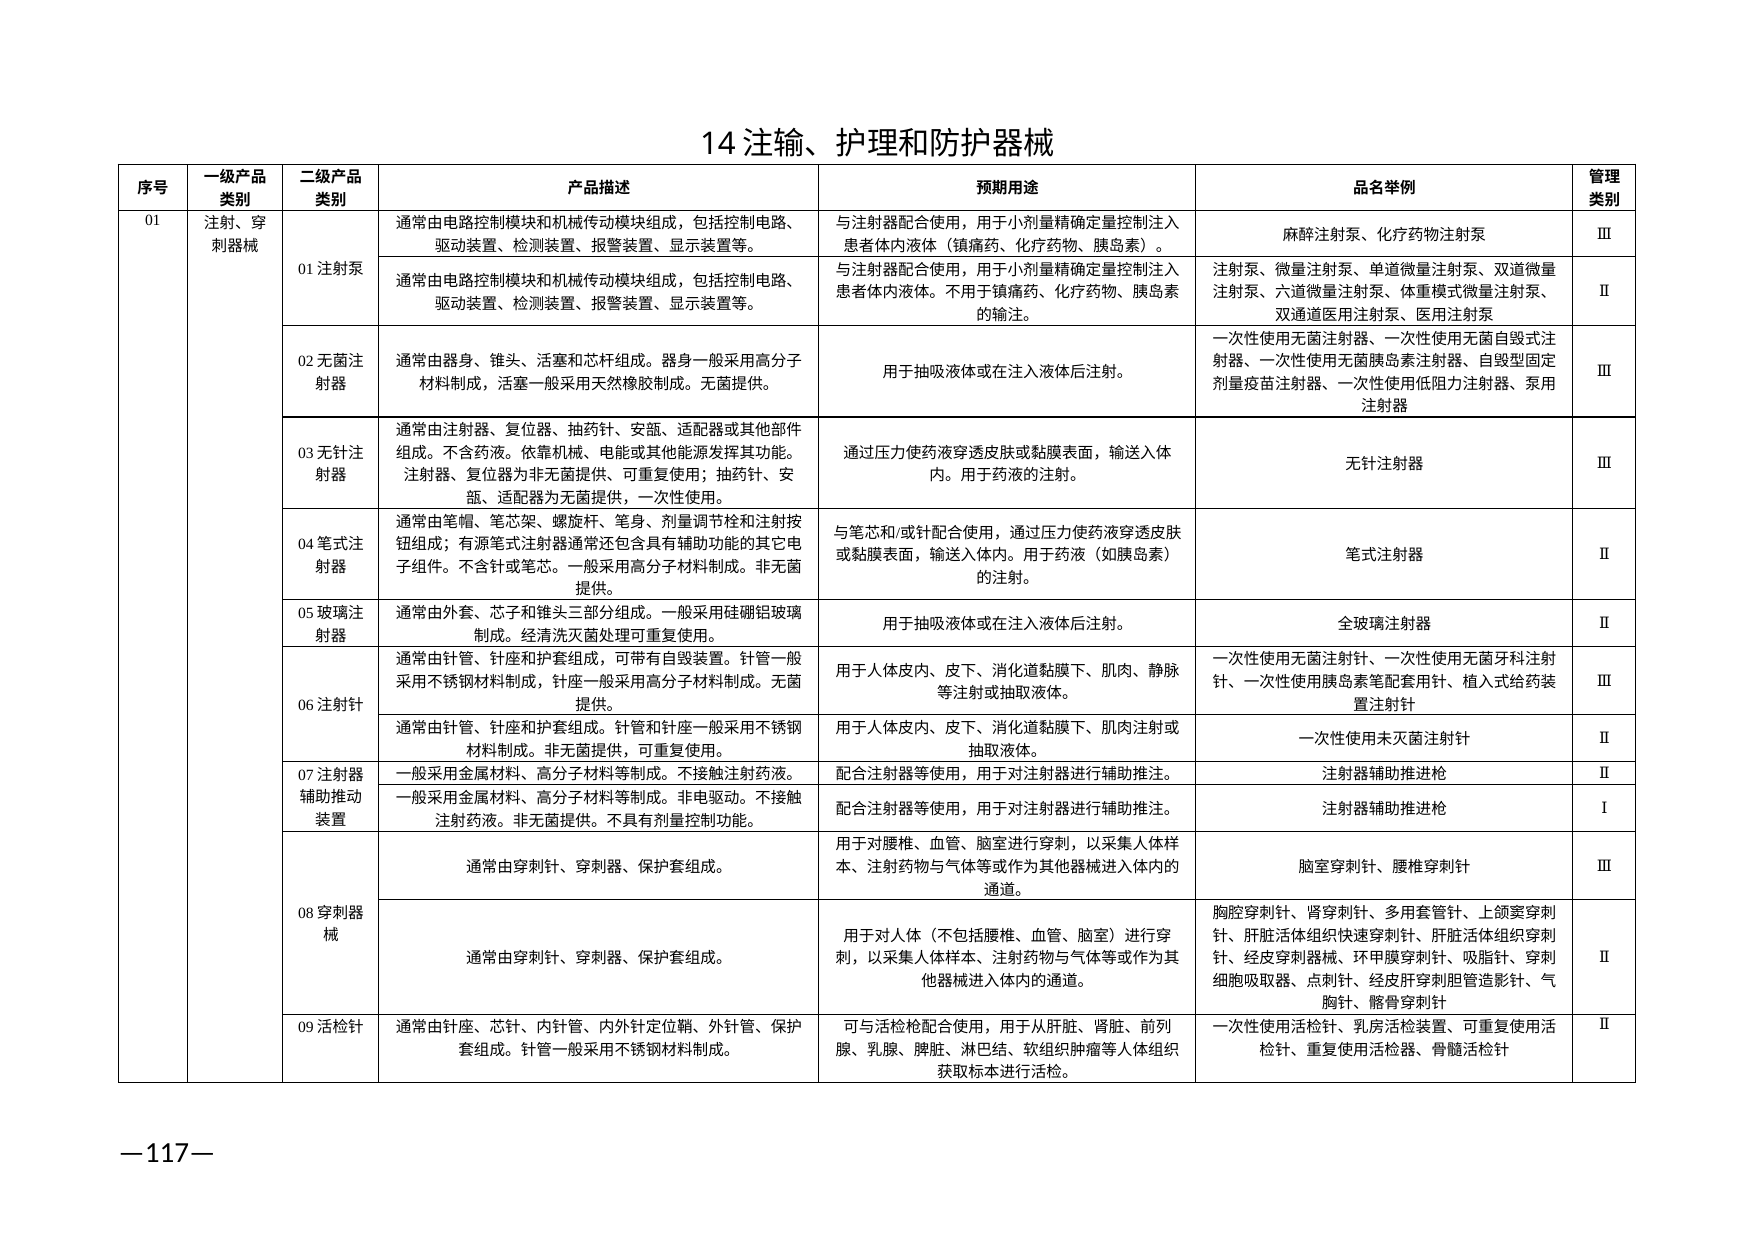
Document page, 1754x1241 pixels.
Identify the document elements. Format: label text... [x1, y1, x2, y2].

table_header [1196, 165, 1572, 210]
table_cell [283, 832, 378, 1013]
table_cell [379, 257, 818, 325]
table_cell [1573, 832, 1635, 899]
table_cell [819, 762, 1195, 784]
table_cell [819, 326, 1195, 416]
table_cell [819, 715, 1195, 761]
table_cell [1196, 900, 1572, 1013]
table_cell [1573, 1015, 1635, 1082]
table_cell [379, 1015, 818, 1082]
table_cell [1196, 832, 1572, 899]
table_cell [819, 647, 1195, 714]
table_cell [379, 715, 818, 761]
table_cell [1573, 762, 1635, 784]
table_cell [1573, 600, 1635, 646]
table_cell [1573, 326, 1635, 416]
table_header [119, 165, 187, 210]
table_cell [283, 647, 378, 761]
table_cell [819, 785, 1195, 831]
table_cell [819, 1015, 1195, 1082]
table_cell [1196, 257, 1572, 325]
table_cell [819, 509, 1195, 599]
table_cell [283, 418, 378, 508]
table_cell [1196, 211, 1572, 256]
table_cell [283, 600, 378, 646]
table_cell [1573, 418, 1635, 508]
text 14注输、护理和防护器械 [118, 118, 1636, 163]
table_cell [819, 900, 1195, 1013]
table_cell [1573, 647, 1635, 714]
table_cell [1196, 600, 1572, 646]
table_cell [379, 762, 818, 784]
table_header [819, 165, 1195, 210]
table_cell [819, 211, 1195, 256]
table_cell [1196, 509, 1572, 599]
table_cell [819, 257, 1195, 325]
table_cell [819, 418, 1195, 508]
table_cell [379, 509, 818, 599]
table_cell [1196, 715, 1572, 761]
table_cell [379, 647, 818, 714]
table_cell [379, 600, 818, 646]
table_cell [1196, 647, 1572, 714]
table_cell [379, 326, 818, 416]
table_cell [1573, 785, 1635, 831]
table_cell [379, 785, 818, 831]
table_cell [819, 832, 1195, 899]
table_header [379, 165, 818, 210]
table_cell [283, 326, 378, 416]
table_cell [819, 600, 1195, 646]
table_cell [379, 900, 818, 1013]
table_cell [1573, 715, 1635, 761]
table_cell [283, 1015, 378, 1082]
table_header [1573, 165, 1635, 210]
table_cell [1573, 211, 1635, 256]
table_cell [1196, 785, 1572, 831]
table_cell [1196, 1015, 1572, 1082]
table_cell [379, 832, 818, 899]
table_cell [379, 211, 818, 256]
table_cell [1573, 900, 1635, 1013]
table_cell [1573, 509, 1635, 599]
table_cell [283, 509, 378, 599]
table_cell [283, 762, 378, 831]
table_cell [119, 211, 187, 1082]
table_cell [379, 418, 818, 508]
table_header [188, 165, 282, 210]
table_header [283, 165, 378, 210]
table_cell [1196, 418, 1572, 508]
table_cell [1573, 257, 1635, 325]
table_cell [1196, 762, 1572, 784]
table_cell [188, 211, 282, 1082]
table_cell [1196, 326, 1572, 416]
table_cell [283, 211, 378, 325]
